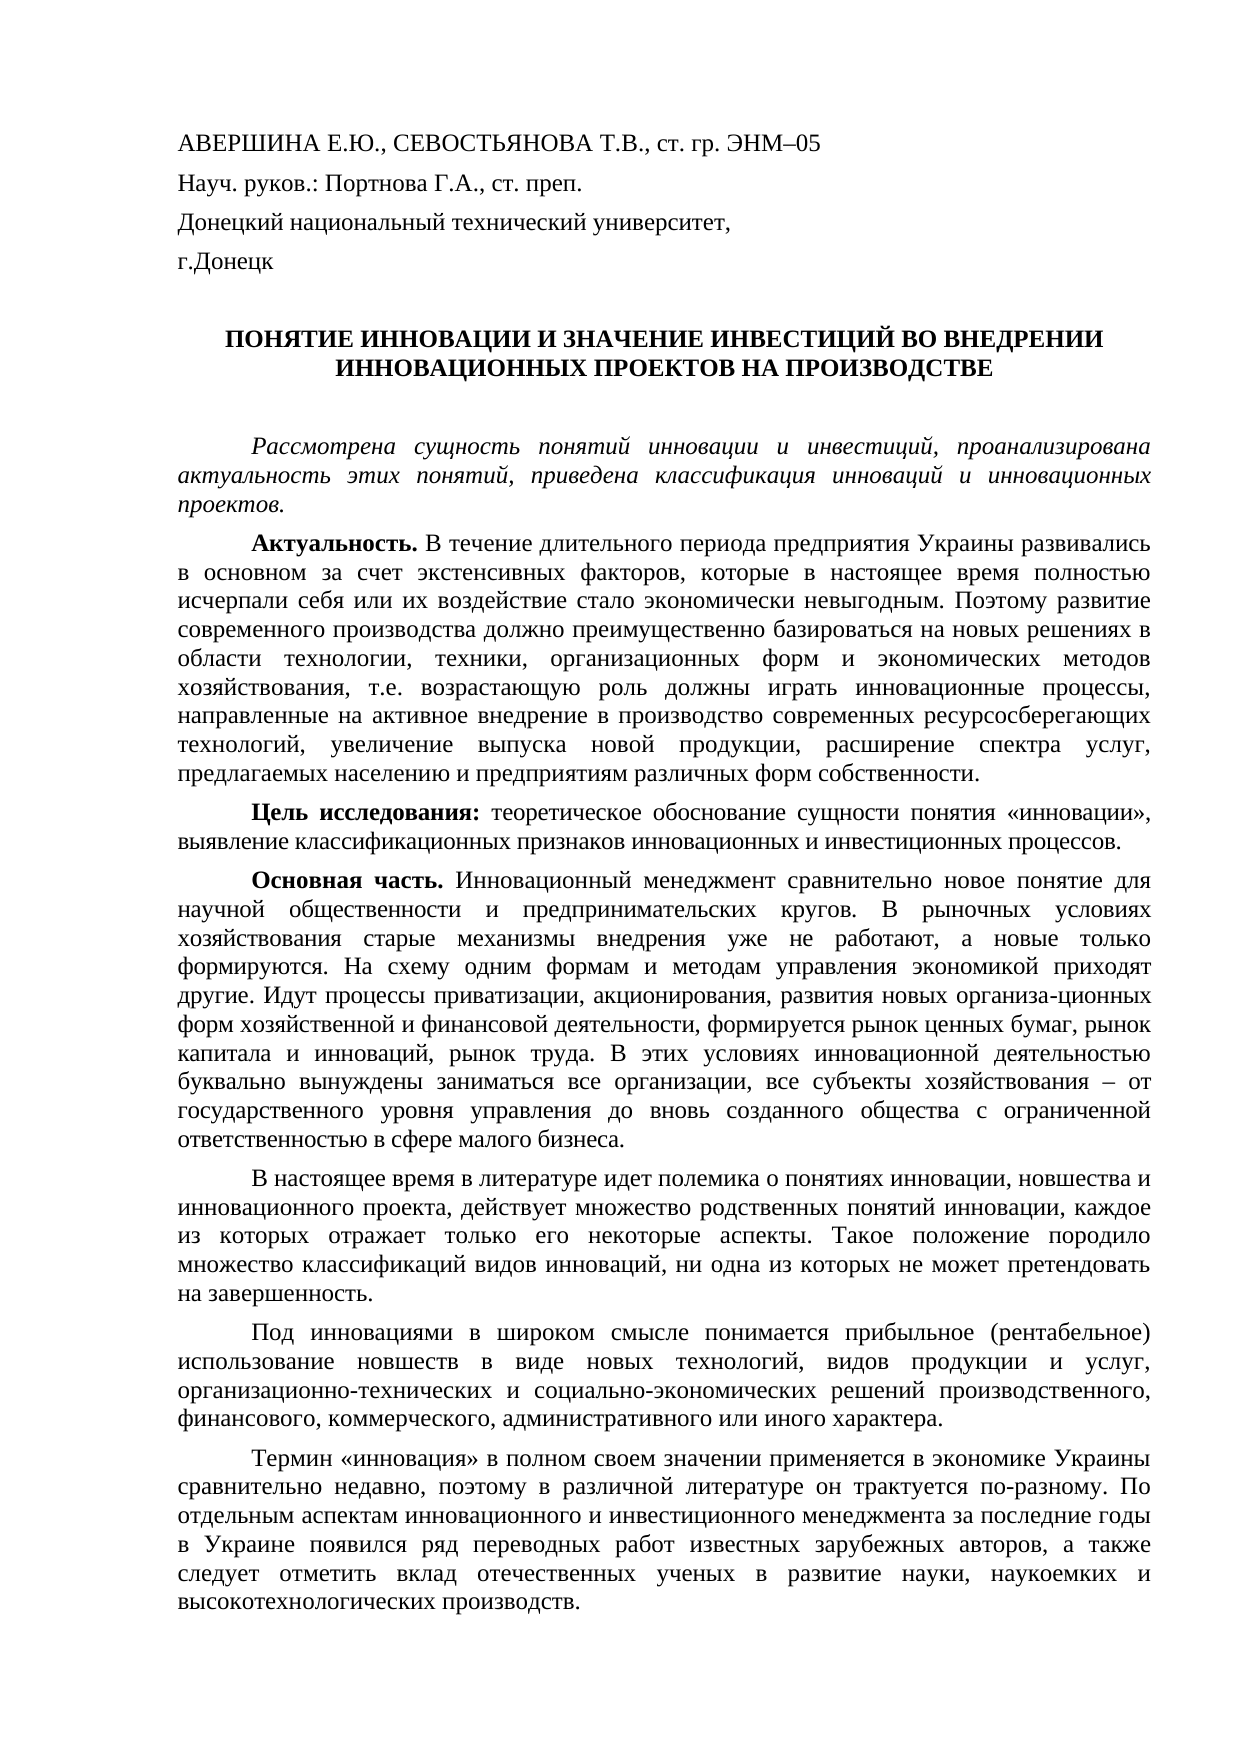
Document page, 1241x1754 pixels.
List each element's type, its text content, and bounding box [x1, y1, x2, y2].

text Цель исследования: теоретическое обоснование сущности понятия «инновации», выявление классификационных признаков инновационных и инвестиционных процессов. [177, 797, 1152, 855]
text Понятие инновации и значение инвестиций во внедрении инновационных проектов на производстве [177, 324, 1152, 382]
text Под инновациями в широком смысле понимается прибыльное (рентабельное) использование новшеств в виде новых технологий, видов продукции и услуг, организационно-технических и социально-экономических решений производственного, финансового, коммерческого, административного или иного характера. [177, 1317, 1152, 1432]
text Авершина Е.Ю., Севостьянова Т.В., ст. гр. ЭНМ–05 [177, 128, 1152, 157]
text г.Донецк [177, 246, 1152, 275]
text Актуальность. В течение длительного периода предприятия Украины развивались в основном за счет экстенсивных факторов, которые в настоящее время полностью исчерпали себя или их воздействие стало экономически невыгодным. Поэтому развитие современного производства должно преимущественно базироваться на новых решениях в области технологии, техники, организационных форм и экономических методов хозяйствования, т.е. возрастающую роль должны играть инновационные процессы, направленные на активное внедрение в производство современных ресурсосберегающих технологий, увеличение выпуска новой продукции, расширение спектра услуг, предлагаемых населению и предприятиям различных форм собственности. [177, 528, 1152, 787]
text Основная часть. Инновационный менеджмент сравнительно новое понятие для научной общественности и предпринимательских кругов. В рыночных условиях хозяйствования старые механизмы внедрения уже не работают, а новые только формируются. На схему одним формам и методам управления экономикой приходят другие. Идут процессы приватизации, акционирования, развития новых организа-ционных форм хозяйственной и финансовой деятельности, формируется рынок ценных бумаг, рынок капитала и инноваций, рынок труда. В этих условиях инновационной деятельностью буквально вынуждены заниматься все организации, все субъекты хозяйствования – от государственного уровня управления до вновь созданного общества с ограниченной ответственностью в сфере малого бизнеса. [177, 865, 1152, 1153]
text Науч. руков.: Портнова Г.А., ст. преп. [177, 168, 1152, 196]
text В настоящее время в литературе идет полемика о понятиях инновации, новшества и инновационного проекта, действует множество родственных понятий инновации, каждое из которых отражает только его некоторые аспекты. Такое положение породило множество классификаций видов инноваций, ни одна из которых не может претендовать на завершенность. [177, 1163, 1152, 1307]
text Термин «инновация» в полном своем значении применяется в экономике Украины сравнительно недавно, поэтому в различной литературе он трактуется по-разному. По отдельным аспектам инновационного и инвестиционного менеджмента за последние годы в Украине появился ряд переводных работ известных зарубежных авторов, а также следует отметить вклад отечественных ученых в развитие науки, наукоемких и высокотехнологических производств. [177, 1443, 1152, 1615]
text Донецкий национальный технический университет, [177, 207, 1152, 236]
text Рассмотрена сущность понятий инновации и инвестиций, проанализирована актуальность этих понятий, приведена классификация инноваций и инновационных проектов. [177, 431, 1152, 518]
